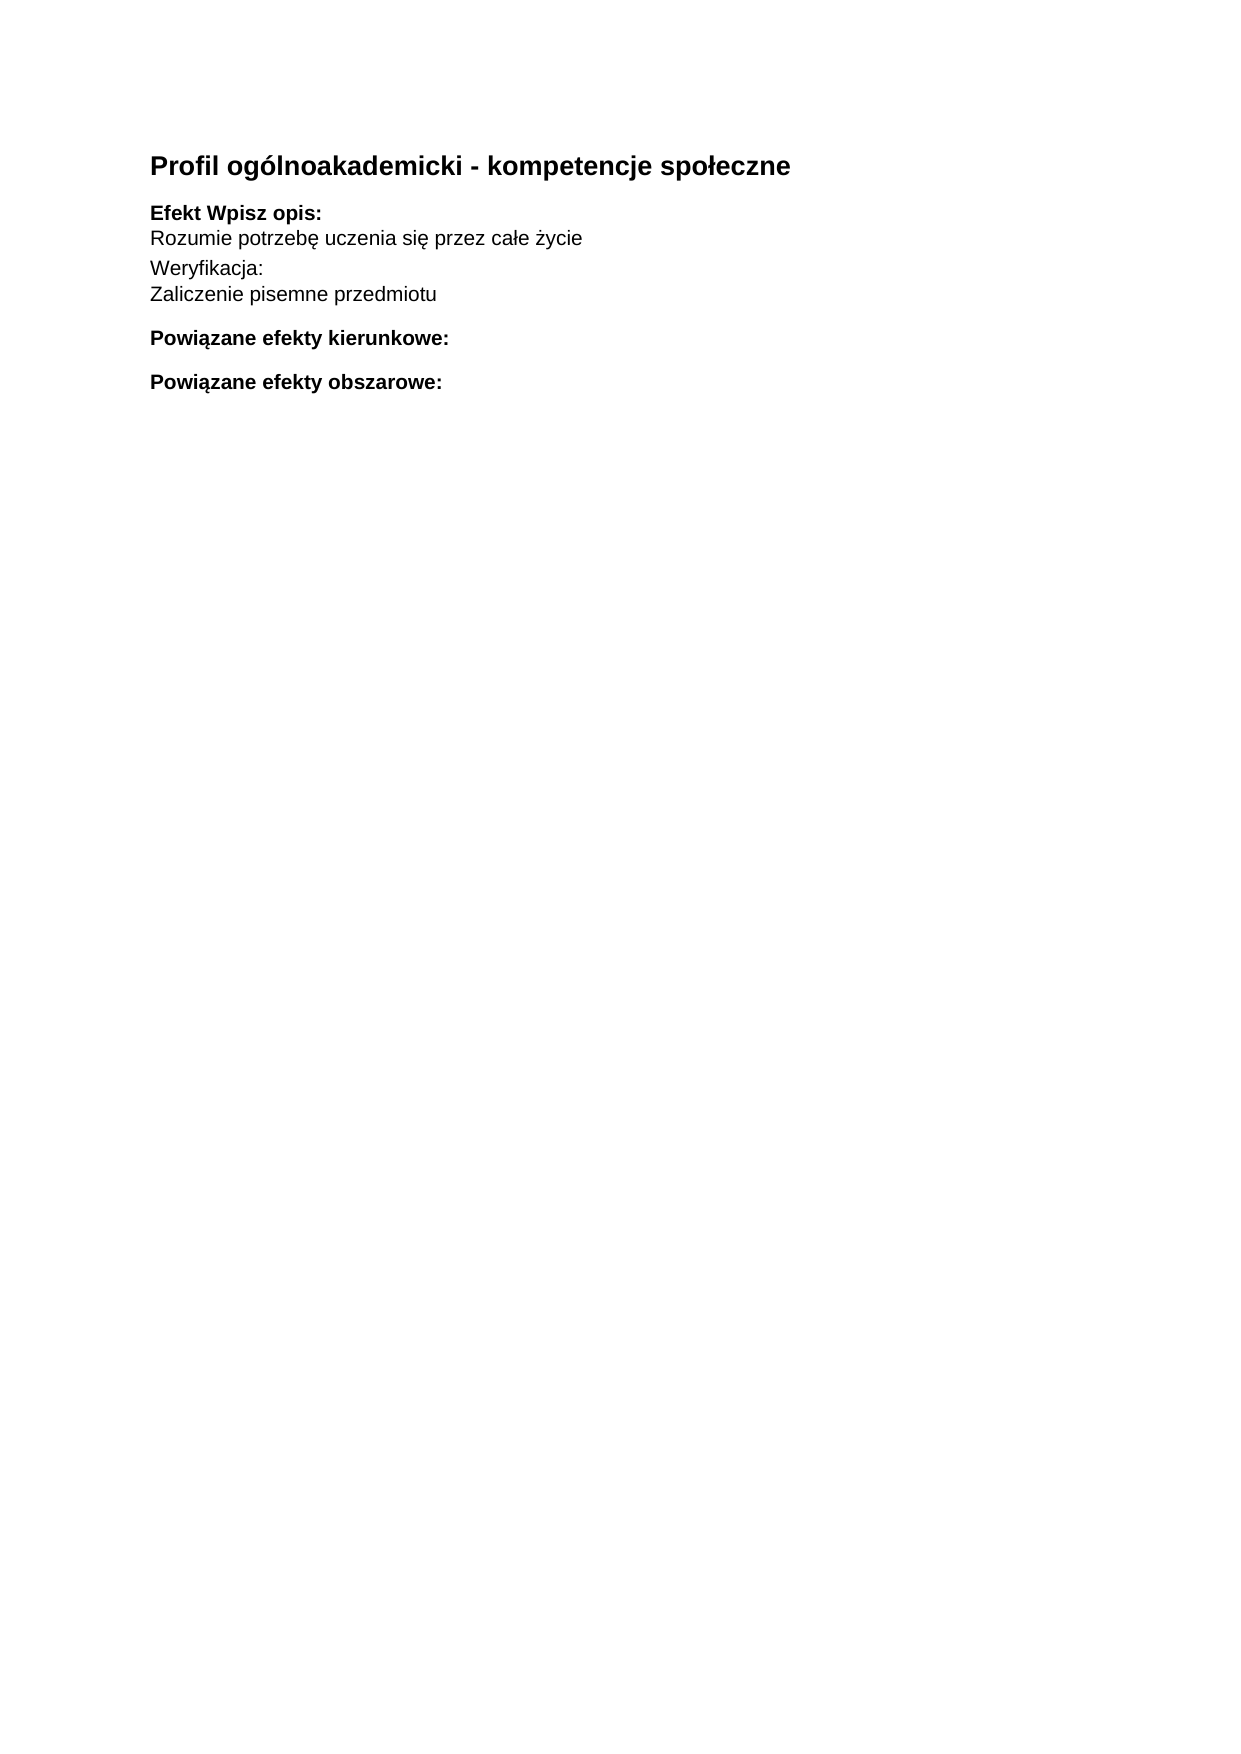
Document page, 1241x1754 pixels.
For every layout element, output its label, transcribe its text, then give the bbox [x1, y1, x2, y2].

text Powiązane efekty kierunkowe: [150, 326, 1090, 350]
text Zaliczenie pisemne przedmiotu [150, 282, 1090, 306]
text Efekt Wpisz opis: [150, 201, 1090, 225]
text Powiązane efekty obszarowe: [150, 370, 1090, 394]
text Weryfikacja: [150, 256, 1090, 280]
text Rozumie potrzebę uczenia się przez całe życie [150, 226, 1090, 250]
subtitle Profil ogólnoakademicki - kompetencje społeczne [150, 150, 1090, 181]
